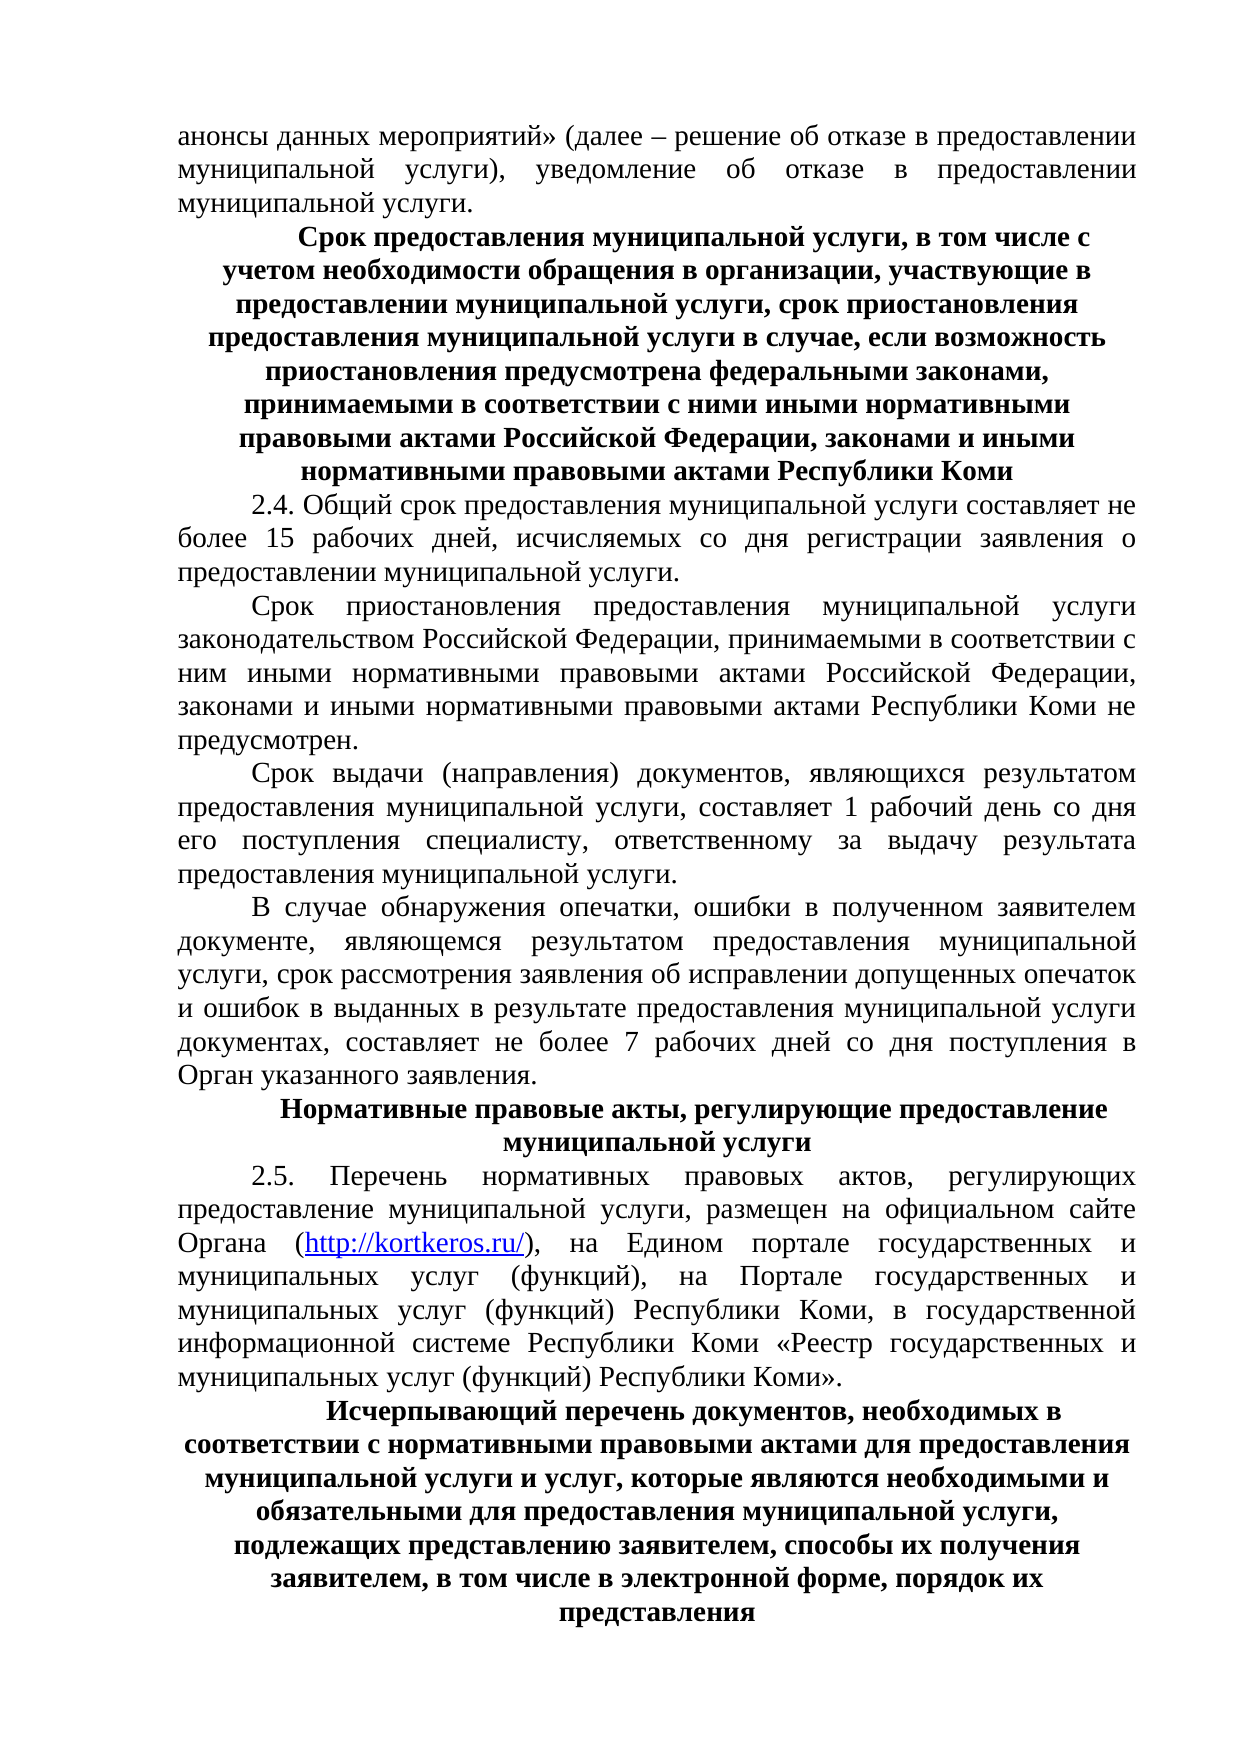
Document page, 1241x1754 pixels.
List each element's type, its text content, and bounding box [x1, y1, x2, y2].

text Срок выдачи (направления) документов, являющихся результатом предоставления муниципальной услуги, составляет 1 рабочий день со дня его поступления специалисту, ответственному за выдачу результата предоставления муниципальной услуги. [177, 755, 1137, 889]
text В случае обнаружения опечатки, ошибки в полученном заявителем документе, являющемся результатом предоставления муниципальной услуги, срок рассмотрения заявления об исправлении допущенных опечаток и ошибок в выданных в результате предоставления муниципальной услуги документах, составляет не более 7 рабочих дней со дня поступления в Орган указанного заявления. [177, 889, 1137, 1091]
text 2.5. Перечень нормативных правовых актов, регулирующих предоставление муниципальной услуги, размещен на официальном сайте Органа (http://kortkeros.ru/), на Едином портале государственных и муниципальных услуг (функций), на Портале государственных и муниципальных услуг (функций) Республики Коми, в государственной информационной системе Республики Коми «Реестр государственных и муниципальных услуг (функций) Республики Коми». [177, 1158, 1137, 1393]
text Исчерпывающий перечень документов, необходимых в соответствии с нормативными правовыми актами для предоставления муниципальной услуги и услуг, которые являются необходимыми и обязательными для предоставления муниципальной услуги, подлежащих представлению заявителем, способы их получения заявителем, в том числе в электронной форме, порядок их представления [177, 1393, 1137, 1627]
text Нормативные правовые акты, регулирующие предоставление муниципальной услуги [177, 1091, 1137, 1158]
text Срок приостановления предоставления муниципальной услуги законодательством Российской Федерации, принимаемыми в соответствии с ним иными нормативными правовыми актами Российской Федерации, законами и иными нормативными правовыми актами Республики Коми не предусмотрен. [177, 588, 1137, 755]
text 2.4. Общий срок предоставления муниципальной услуги составляет не более 15 рабочих дней, исчисляемых со дня регистрации заявления о предоставлении муниципальной услуги. [177, 487, 1137, 588]
text Срок предоставления муниципальной услуги, в том числе с учетом необходимости обращения в организации, участвующие в предоставлении муниципальной услуги, срок приостановления предоставления муниципальной услуги в случае, если возможность приостановления предусмотрена федеральными законами, принимаемыми в соответствии с ними иными нормативными правовыми актами Российской Федерации, законами и иными нормативными правовыми актами Республики Коми [177, 219, 1137, 487]
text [177, 118, 1137, 219]
